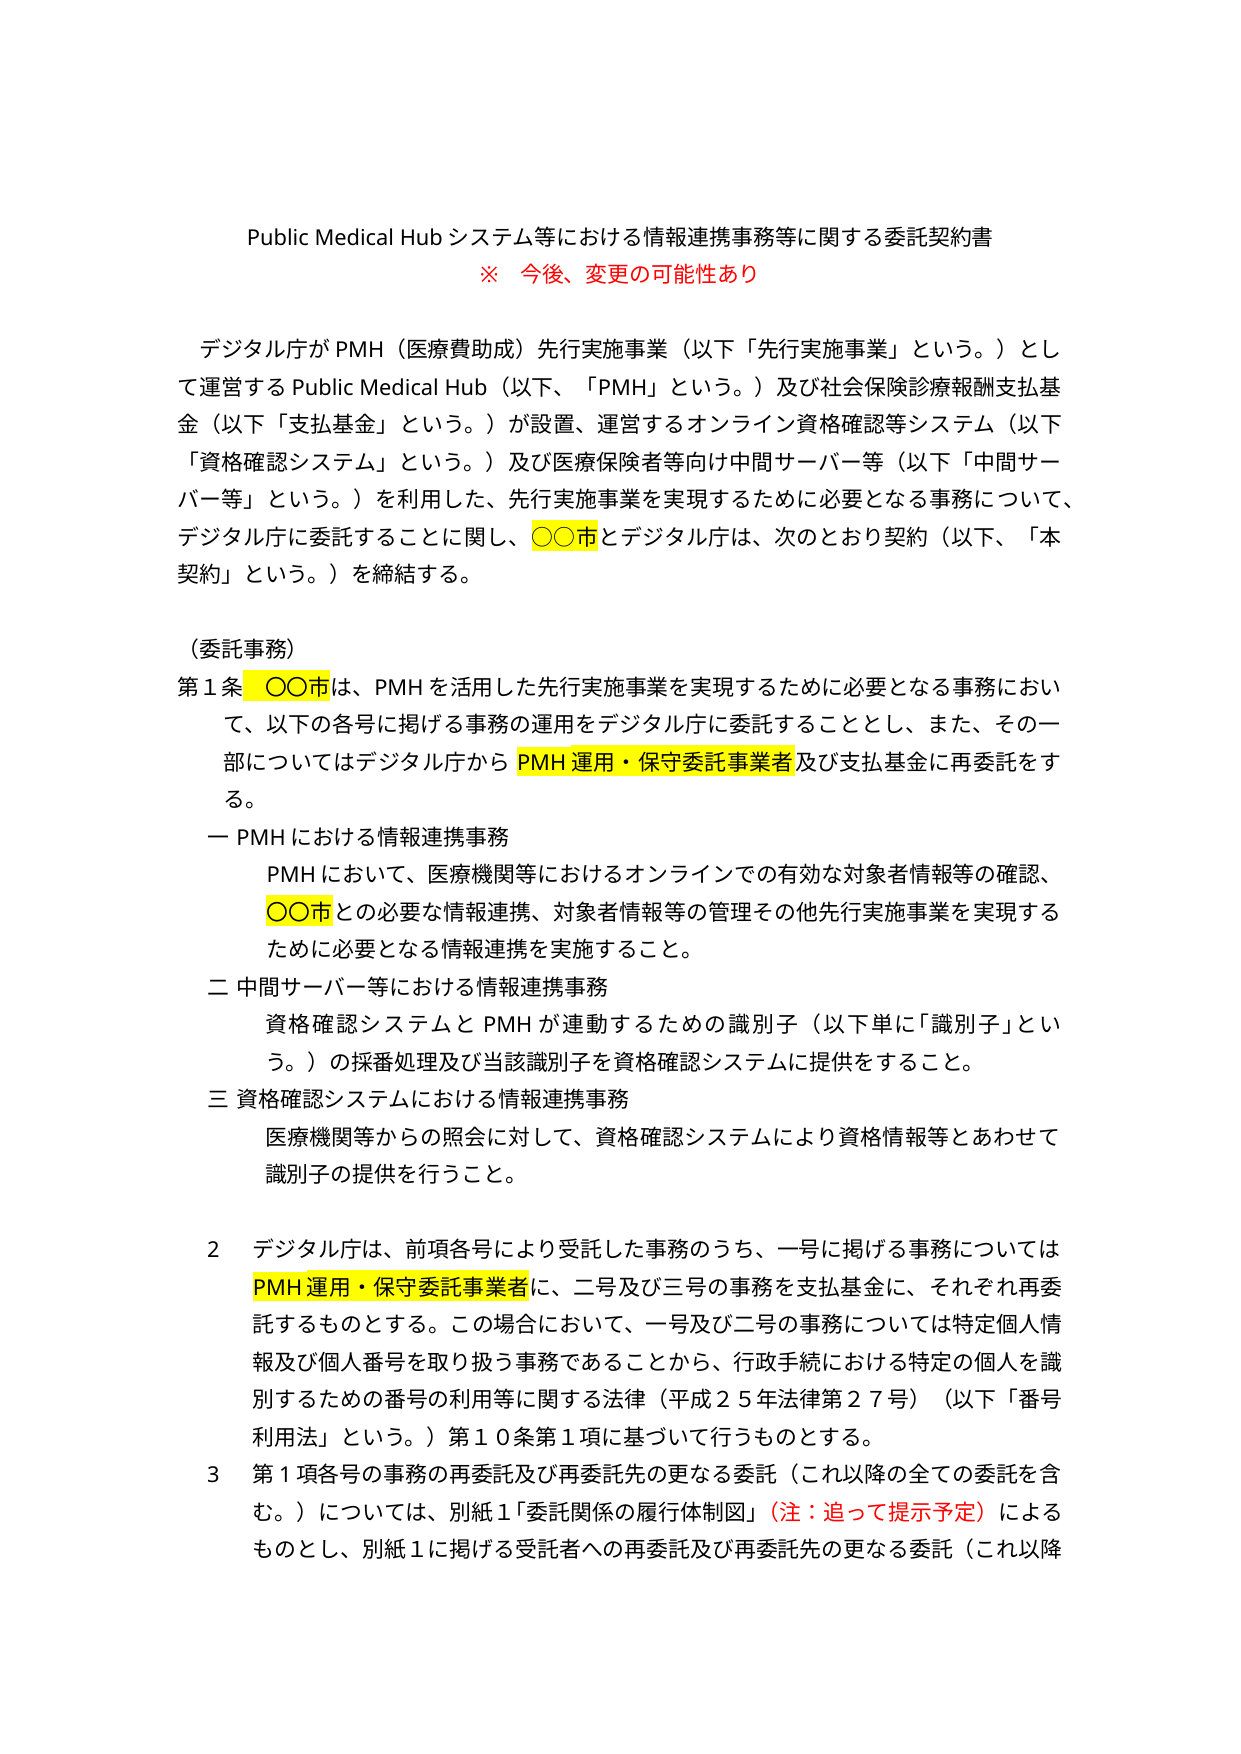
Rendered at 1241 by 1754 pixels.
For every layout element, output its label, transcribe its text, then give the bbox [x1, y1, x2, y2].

text ※ 今後、変更の可能性あり [177, 254, 1063, 292]
list 〇〇市は、PMHを活用した先行実施事業を実現するために必要となる事務において、以下の各号に掲げる事務の運用をデジタル庁に委託することとし、また、その一部についてはデジタル庁からPMH運用・保守委託事業者及び支払基金に再委託をする。 [177, 667, 1063, 817]
list 中間サーバー等における情報連携事務 [207, 967, 1063, 1004]
text PMHにおいて、医療機関等におけるオンラインでの有効な対象者情報等の確認、〇〇市との必要な情報連携、対象者情報等の管理その他先行実施事業を実現するために必要となる情報連携を実施すること。 [266, 854, 1063, 967]
list 資格確認システムとPMHが連動するための識別子（以下単に｢識別子｣という。）の採番処理及び当該識別子を資格確認システムに提供をすること。 [265, 1004, 1063, 1079]
text Public Medical Hubシステム等における情報連携事務等に関する委託契約書 [177, 217, 1063, 254]
subtitle （委託事務） [177, 629, 1063, 667]
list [207, 1454, 1063, 1567]
list デジタル庁は、前項各号により受託した事務のうち、一号に掲げる事務については PMH運用・保守委託事業者に、二号及び三号の事務を支払基金に、それぞれ再委託するものとする。この場合において、一号及び二号の事務については特定個人情報及び個人番号を取り扱う事務であることから、行政手続における特定の個人を識別するための番号の利用等に関する法律（平成２５年法律第２７号）（以下「番号利用法」という。）第１０条第１項に基づいて行うものとする。 [207, 1229, 1063, 1454]
text デジタル庁がPMH（医療費助成）先行実施事業（以下「先行実施事業」という。）として運営するPublic Medical Hub（以下、「PMH」という。）及び社会保険診療報酬支払基金（以下「支払基金」という。）が設置、運営するオンライン資格確認等システム（以下「資格確認システム」という。）及び医療保険者等向け中間サーバー等（以下「中間サーバー等」という。）を利用した、先行実施事業を実現するために必要となる事務について、デジタル庁に委託することに関し、○○市とデジタル庁は、次のとおり契約（以下、「本契約」という。）を締結する。 [177, 329, 1063, 592]
list PMHにおける情報連携事務 [207, 817, 1063, 854]
list 医療機関等からの照会に対して、資格確認システムにより資格情報等とあわせて識別子の提供を行うこと。 [265, 1117, 1063, 1192]
list 資格確認システムにおける情報連携事務 [207, 1079, 1063, 1117]
